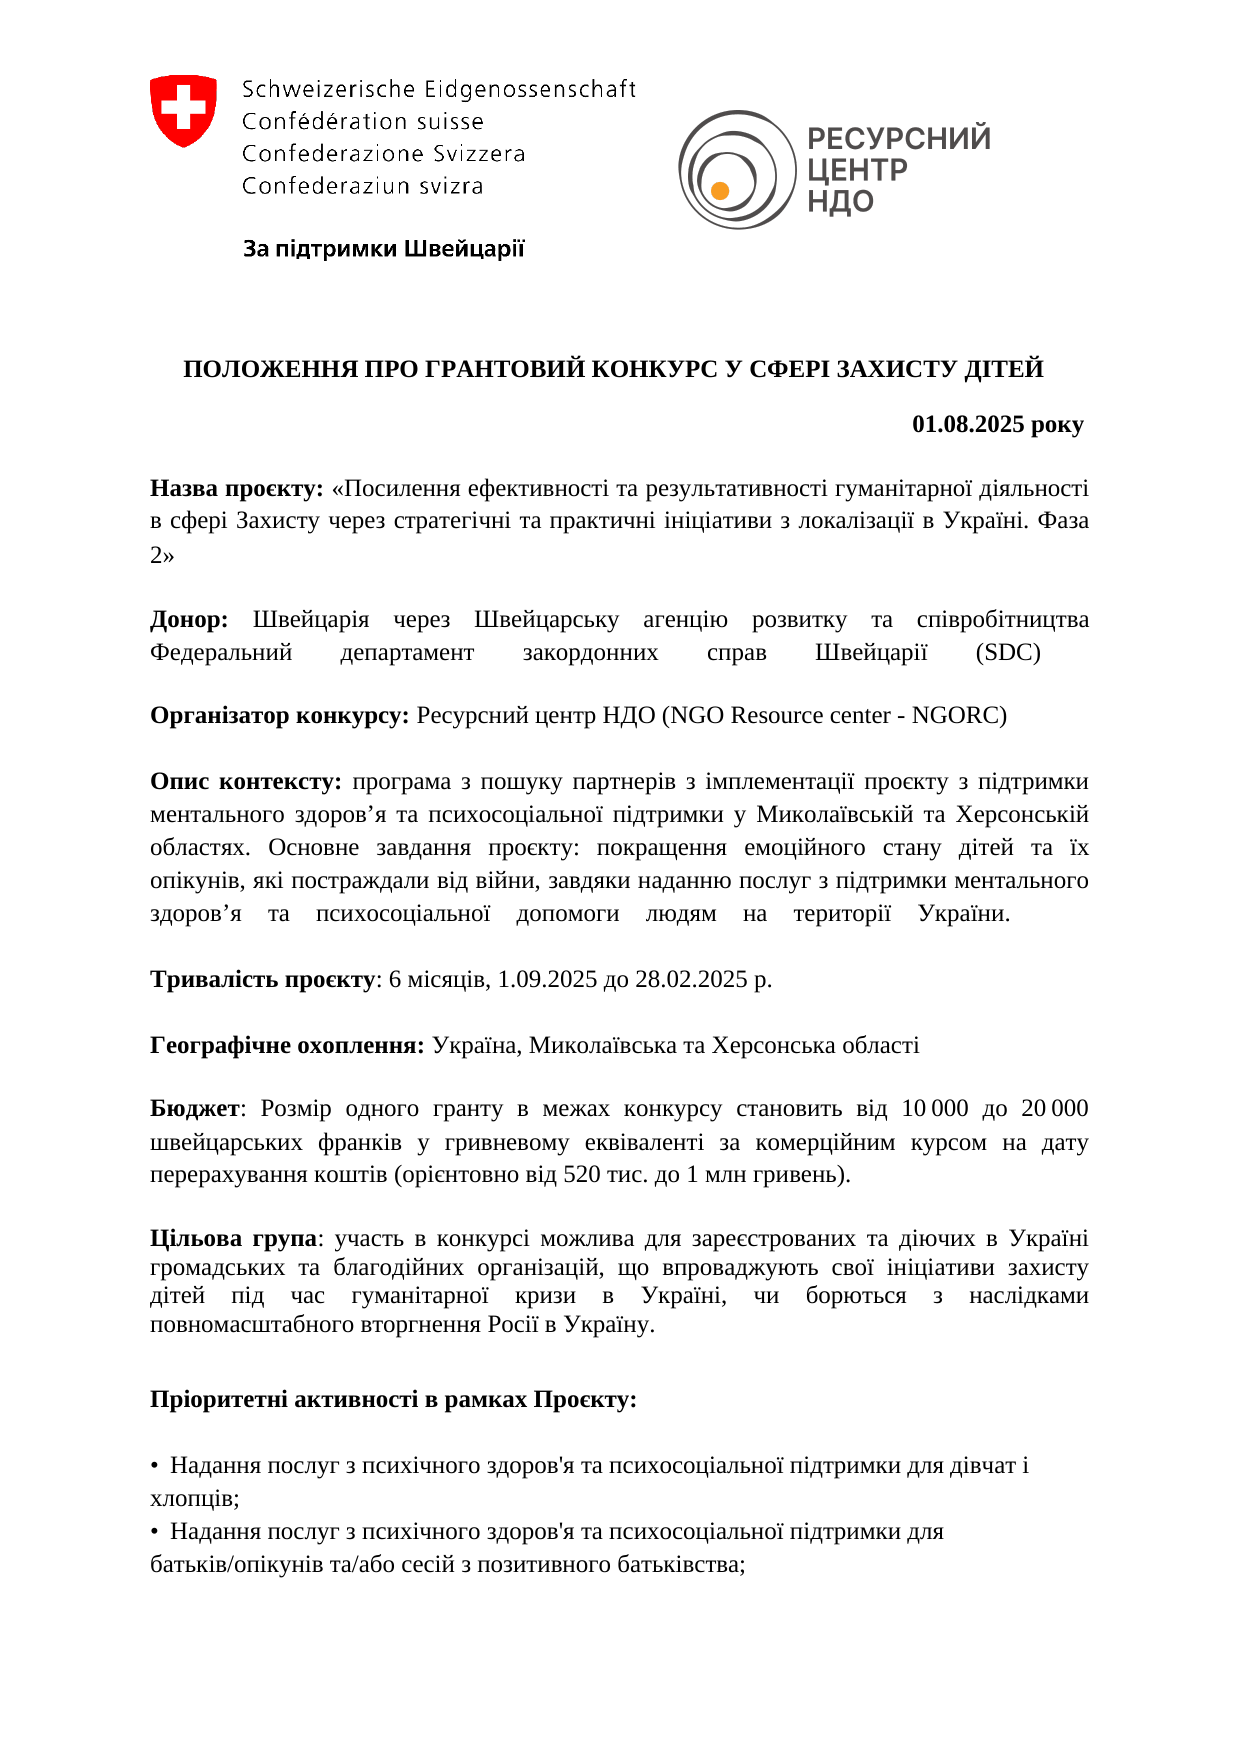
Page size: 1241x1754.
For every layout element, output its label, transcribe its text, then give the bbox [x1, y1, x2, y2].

text Донор: Швейцарія через Швейцарську агенцію розвитку та співробітництва Федеральний департамент закордонних справ Швейцарії (SDC) [150, 604, 1090, 696]
text Назва проєкту: «Посилення ефективності та результативності гуманітарної діяльності в сфері Захисту через стратегічні та практичні ініціативи з локалізації в Україні. Фаза 2» [150, 473, 1090, 600]
text Пріоритетні активності в рамках Проєкту: • Надання послуг з психічного здоров'я та психосоціальної підтримки для дівчат і хлопців; [150, 1384, 1065, 1511]
picture [150, 75, 1039, 261]
text ПОЛОЖЕННЯ ПРО ГРАНТОВИЙ КОНКУРС У СФЕРІ ЗАХИСТУ ДІТЕЙ [150, 354, 1090, 409]
text Цільова група: участь в конкурсі можлива для зареєстрованих та діючих в Україні громадських та благодійних організацій, що впроваджують свої ініціативи захисту дітей під час гуманітарної кризи в Україні, чи борються з наслідками повномасштабного вторгнення Росії в Україну. [150, 1223, 1090, 1361]
text Географічне охоплення: Україна, Миколаївська та Херсонська області [150, 997, 1090, 1059]
text Бюджет: Розмір одного гранту в межах конкурсу становить від 10 000 до 20 000 швейцарських франків у гривневому еквіваленті за комерційним курсом на дату перерахування коштів (орієнтовно від 520 тис. до 1 млн гривень). [150, 1093, 1090, 1188]
text Опис контексту: програма з пошуку партнерів з імплементації проєкту з підтримки ментального здоров’я та психосоціальної підтримки у Миколаївській та Херсонській областях. Основне завдання проєкту: покращення емоційного стану дітей та їх опікунів, які постраждали від війни, завдяки наданню послуг з підтримки ментального здоров’я та психосоціальної допомоги людям на території України. Тривалість проєкту: 6 місяців, 1.09.2025 до 28.02.2025 р. [150, 766, 1090, 993]
text Організатор конкурсу: Ресурсний центр НДО (NGO Resource center - NGORC) [150, 700, 1090, 729]
text 01.08.2025 року [150, 409, 1090, 469]
text • Надання послуг з психічного здоров'я та психосоціальної підтримки для батьків/опікунів та/або сесій з позитивного батьківства; [150, 1516, 1065, 1577]
